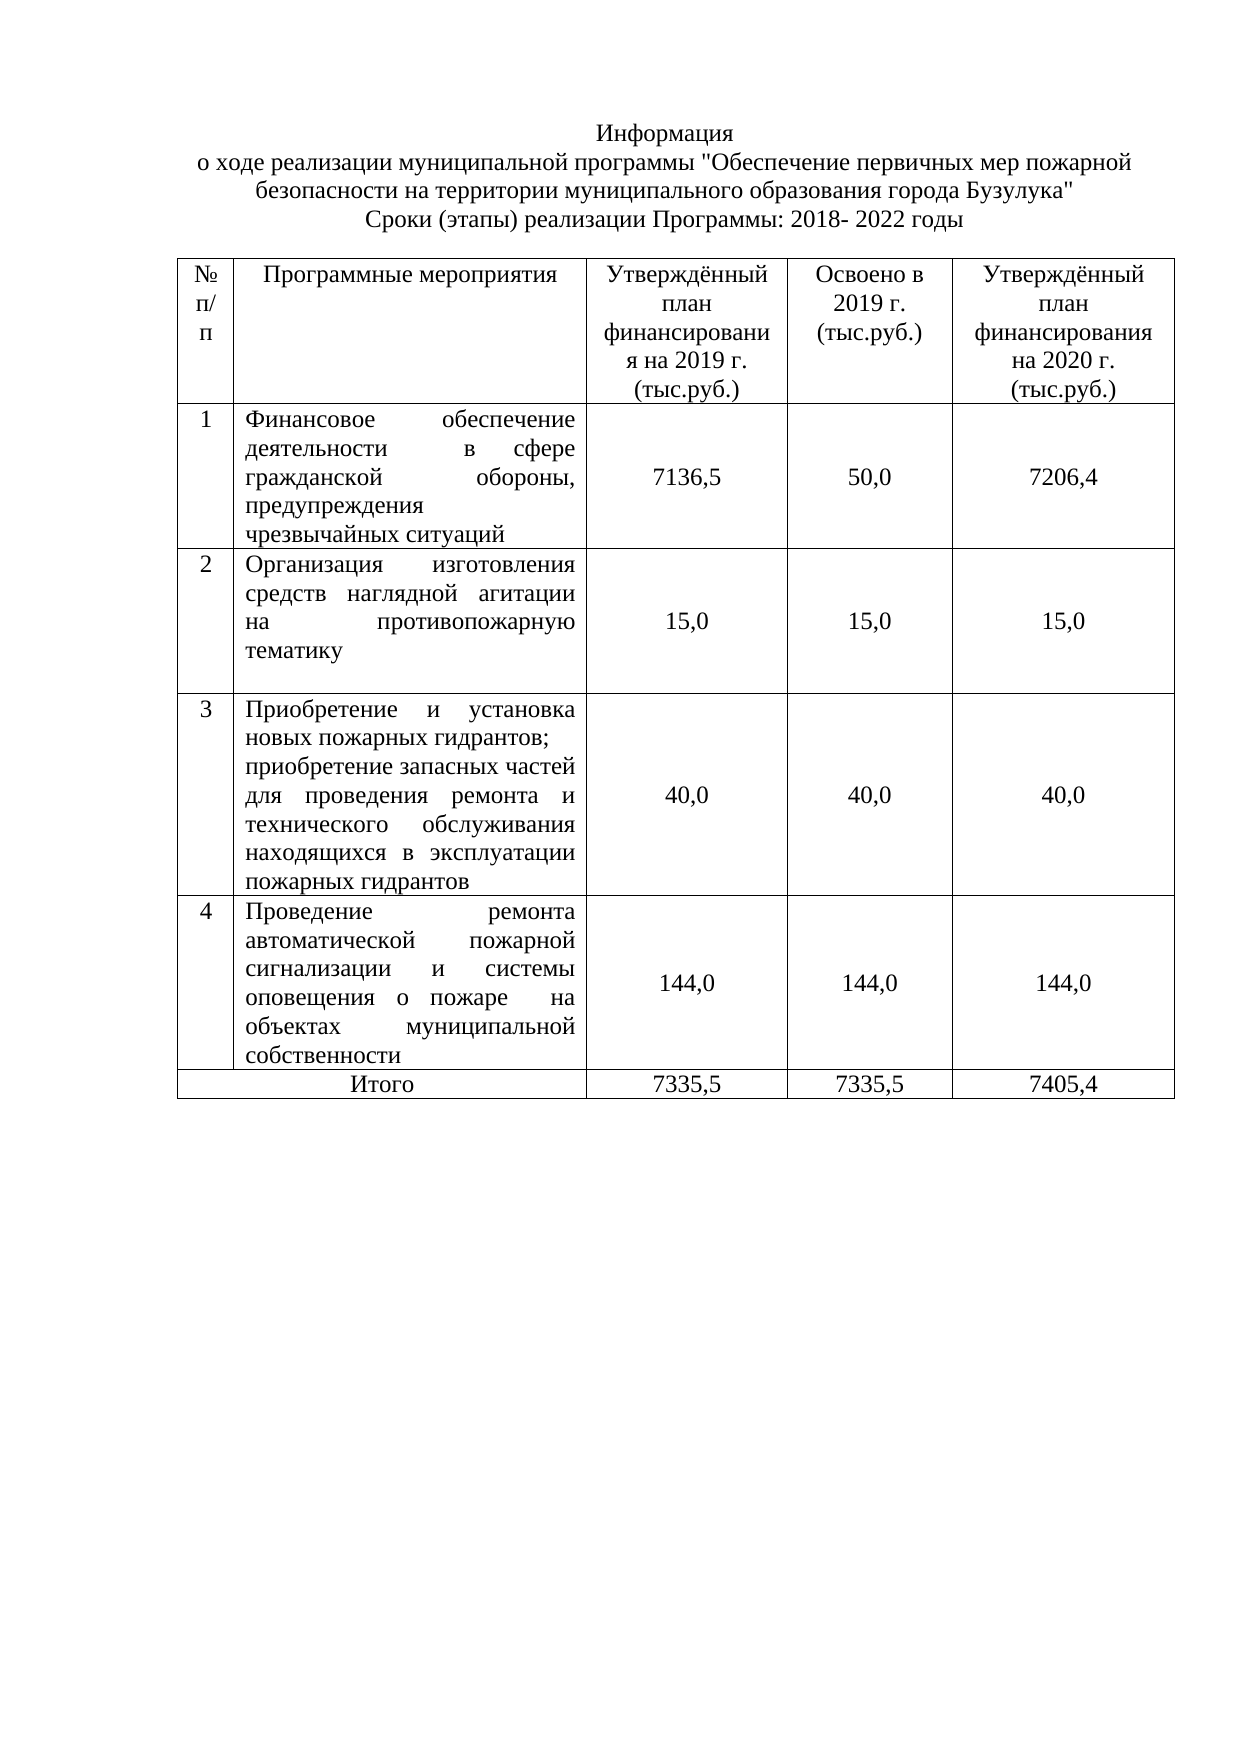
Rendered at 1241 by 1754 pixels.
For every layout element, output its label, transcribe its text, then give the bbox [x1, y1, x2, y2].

table_cell 40,0 [788, 694, 952, 895]
text Сроки (этапы) реализации Программы: 2018- 2022 годы [177, 204, 1152, 233]
table_cell 7335,5 [788, 1070, 952, 1098]
table_cell 7206,4 [953, 404, 1174, 548]
table_cell 40,0 [587, 694, 787, 895]
table_cell 15,0 [953, 549, 1174, 693]
table_cell 4 [178, 896, 233, 1068]
table_cell 3 [178, 694, 233, 895]
table_cell Итого [178, 1070, 586, 1098]
text о ходе реализации муниципальной программы "Обеспечение первичных мер пожарной безопасности на территории муниципального образования города Бузулука" [177, 147, 1152, 204]
table_cell Приобретение и установка новых пожарных гидрантов; приобретение запасных частей для проведения ремонта и технического обслуживания находящихся в эксплуатации пожарных гидрантов [234, 694, 586, 895]
table_cell Проведение ремонта автоматической пожарной сигнализации и системы оповещения о пожаре на объектах муниципальной собственности [234, 896, 586, 1068]
table_cell 7335,5 [587, 1070, 787, 1098]
table_cell 15,0 [788, 549, 952, 693]
table_cell 50,0 [788, 404, 952, 548]
table_cell 144,0 [953, 896, 1174, 1068]
text Информация [177, 118, 1152, 147]
table_cell 144,0 [788, 896, 952, 1068]
table_cell 2 [178, 549, 233, 693]
table_cell 15,0 [587, 549, 787, 693]
table_cell 7136,5 [587, 404, 787, 548]
table_cell 40,0 [953, 694, 1174, 895]
table_header Утверждённый план финансирования на 2020 г. (тыс.руб.) [953, 259, 1174, 403]
table_cell 7405,4 [953, 1070, 1174, 1098]
table_header № п/п [178, 259, 233, 403]
table_header Освоено в 2019 г. (тыс.руб.) [788, 259, 952, 403]
table_cell Финансовое обеспечение деятельности в сфере гражданской обороны, предупреждения чрезвычайных ситуаций [234, 404, 586, 548]
table_header Утверждённый план финансирования на 2019 г. (тыс.руб.) [587, 259, 787, 403]
table_header Программные мероприятия [234, 259, 586, 403]
table_cell 144,0 [587, 896, 787, 1068]
table_cell 1 [178, 404, 233, 548]
table_cell Организация изготовления средств наглядной агитации на противопожарную тематику [234, 549, 586, 693]
